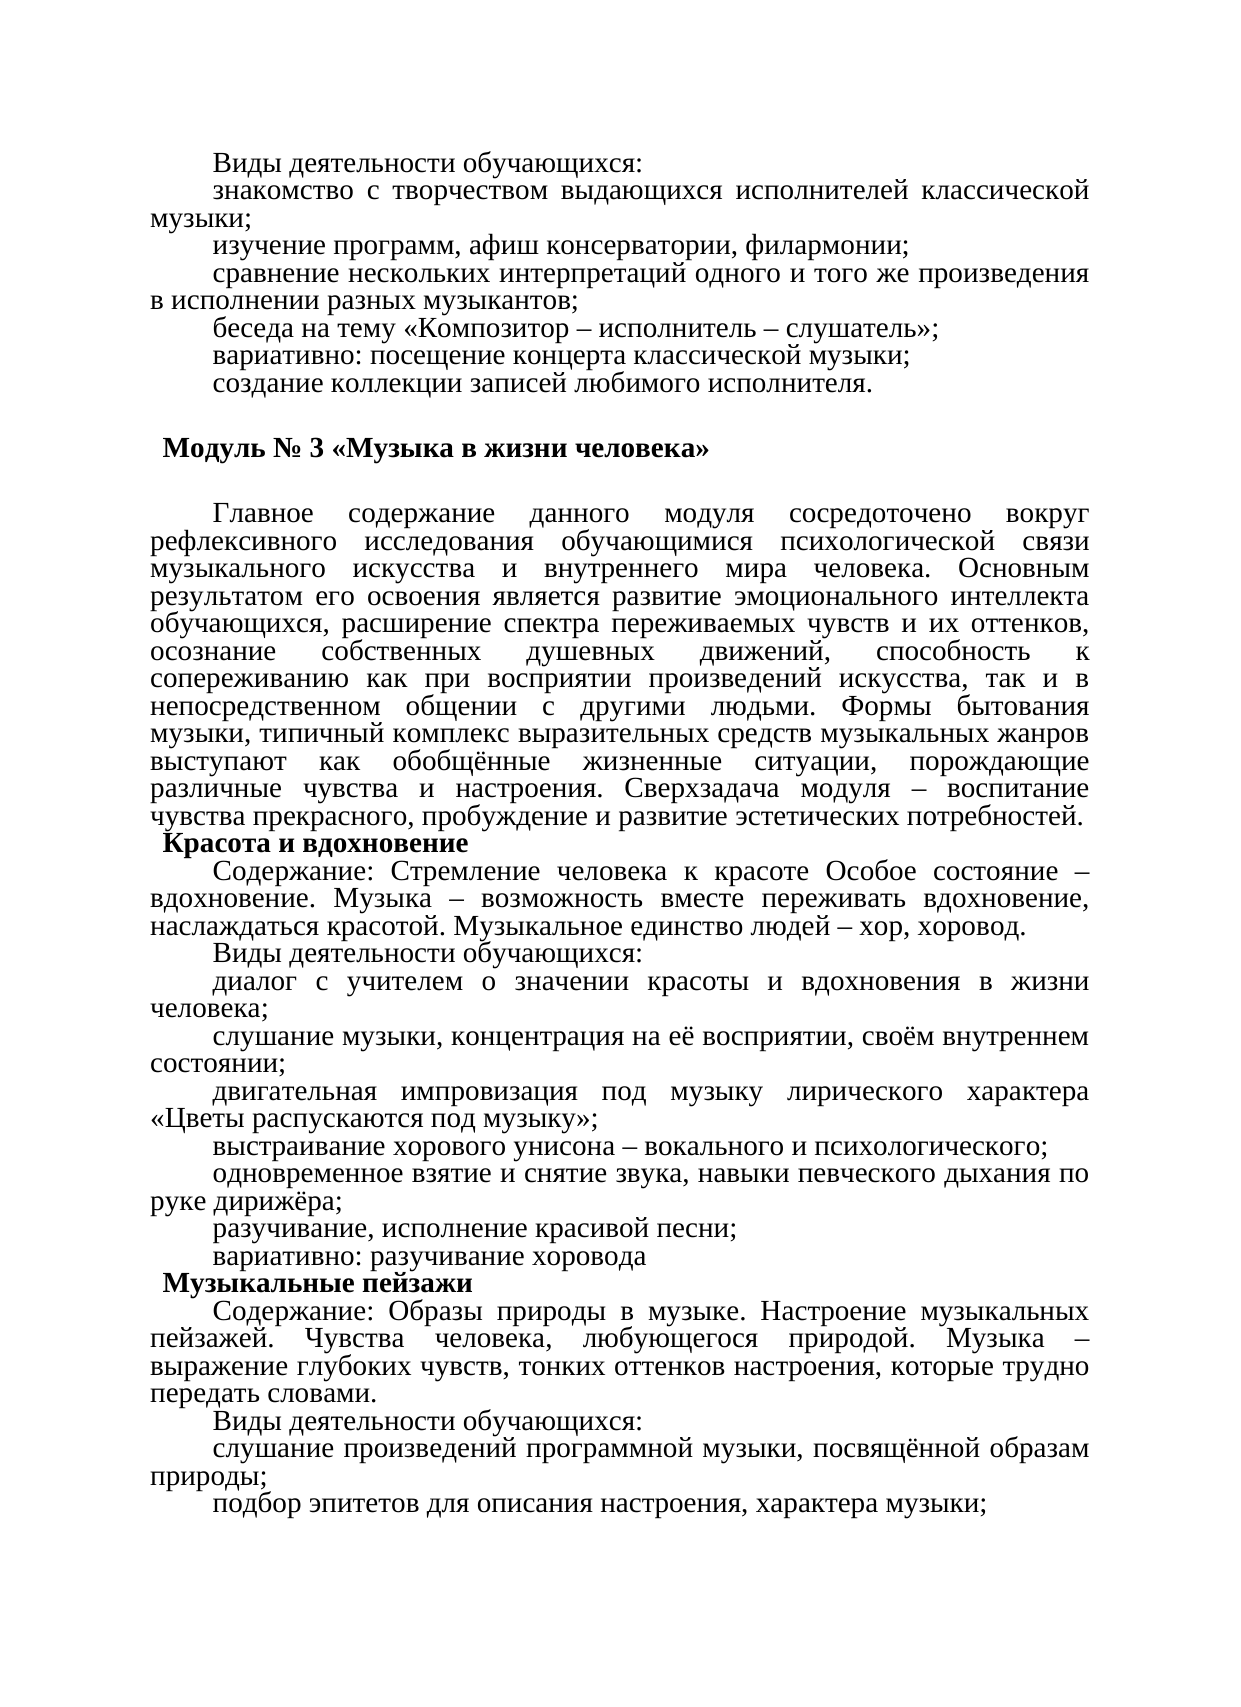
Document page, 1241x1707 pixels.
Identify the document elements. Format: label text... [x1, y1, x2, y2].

text изучение программ, афиш консерватории, филармонии; [150, 232, 1090, 260]
text подбор эпитетов для описания настроения, характера музыки; [150, 1490, 1090, 1518]
text Виды деятельности обучающихся: [150, 150, 1090, 177]
text вариативно: посещение концерта классической музыки; [150, 342, 1090, 370]
text вариативно: разучивание хоровода [150, 1243, 1090, 1270]
text беседа на тему «Композитор – исполнитель – слушатель»; [150, 315, 1090, 342]
text слушание музыки, концентрация на её восприятии, своём внутреннем состоянии; [150, 1023, 1090, 1078]
text Содержание: Образы природы в музыке. Настроение музыкальных пейзажей. Чувства человека, любующегося природой. Музыка – выражение глубоких чувств, тонких оттенков настроения, которые трудно передать словами. [150, 1298, 1090, 1408]
text Виды деятельности обучающихся: [150, 1408, 1090, 1435]
text создание коллекции записей любимого исполнителя. [150, 370, 1090, 397]
text сравнение нескольких интерпретаций одного и того же произведения в исполнении разных музыкантов; [150, 260, 1090, 315]
text знакомство с творчеством выдающихся исполнителей классической музыки; [150, 177, 1090, 232]
text двигательная импровизация под музыку лирического характера «Цветы распускаются под музыку»; [150, 1078, 1090, 1133]
text Музыкальные пейзажи [162, 1270, 1090, 1298]
text Содержание: Стремление человека к красоте Особое состояние – вдохновение. Музыка – возможность вместе переживать вдохновение, наслаждаться красотой. Музыкальное единство людей – хор, хоровод. [150, 858, 1090, 940]
text Модуль № 3 «Музыка в жизни человека» [162, 430, 1090, 463]
text разучивание, исполнение красивой песни; [150, 1215, 1090, 1243]
text Виды деятельности обучающихся: [150, 940, 1090, 968]
text выстраивание хорового унисона – вокального и психологического; [150, 1133, 1090, 1160]
text одновременное взятие и снятие звука, навыки певческого дыхания по руке дирижёра; [150, 1160, 1090, 1215]
text слушание произведений программной музыки, посвящённой образам природы; [150, 1435, 1090, 1490]
text диалог с учителем о значении красоты и вдохновения в жизни человека; [150, 968, 1090, 1023]
text Главное содержание данного модуля сосредоточено вокруг рефлексивного исследования обучающимися психологической связи музыкального искусства и внутреннего мира человека. Основным результатом его освоения является развитие эмоционального интеллекта обучающихся, расширение спектра переживаемых чувств и их оттенков, осознание собственных душевных движений, способность к сопереживанию как при восприятии произведений искусства, так и в непосредственном общении с другими людьми. Формы бытования музыки, типичный комплекс выразительных средств музыкальных жанров выступают как обобщённые жизненные ситуации, порождающие различные чувства и настроения. Сверхзадача модуля – воспитание чувства прекрасного, пробуждение и развитие эстетических потребностей. [150, 500, 1090, 830]
text Красота и вдохновение [162, 830, 1090, 858]
